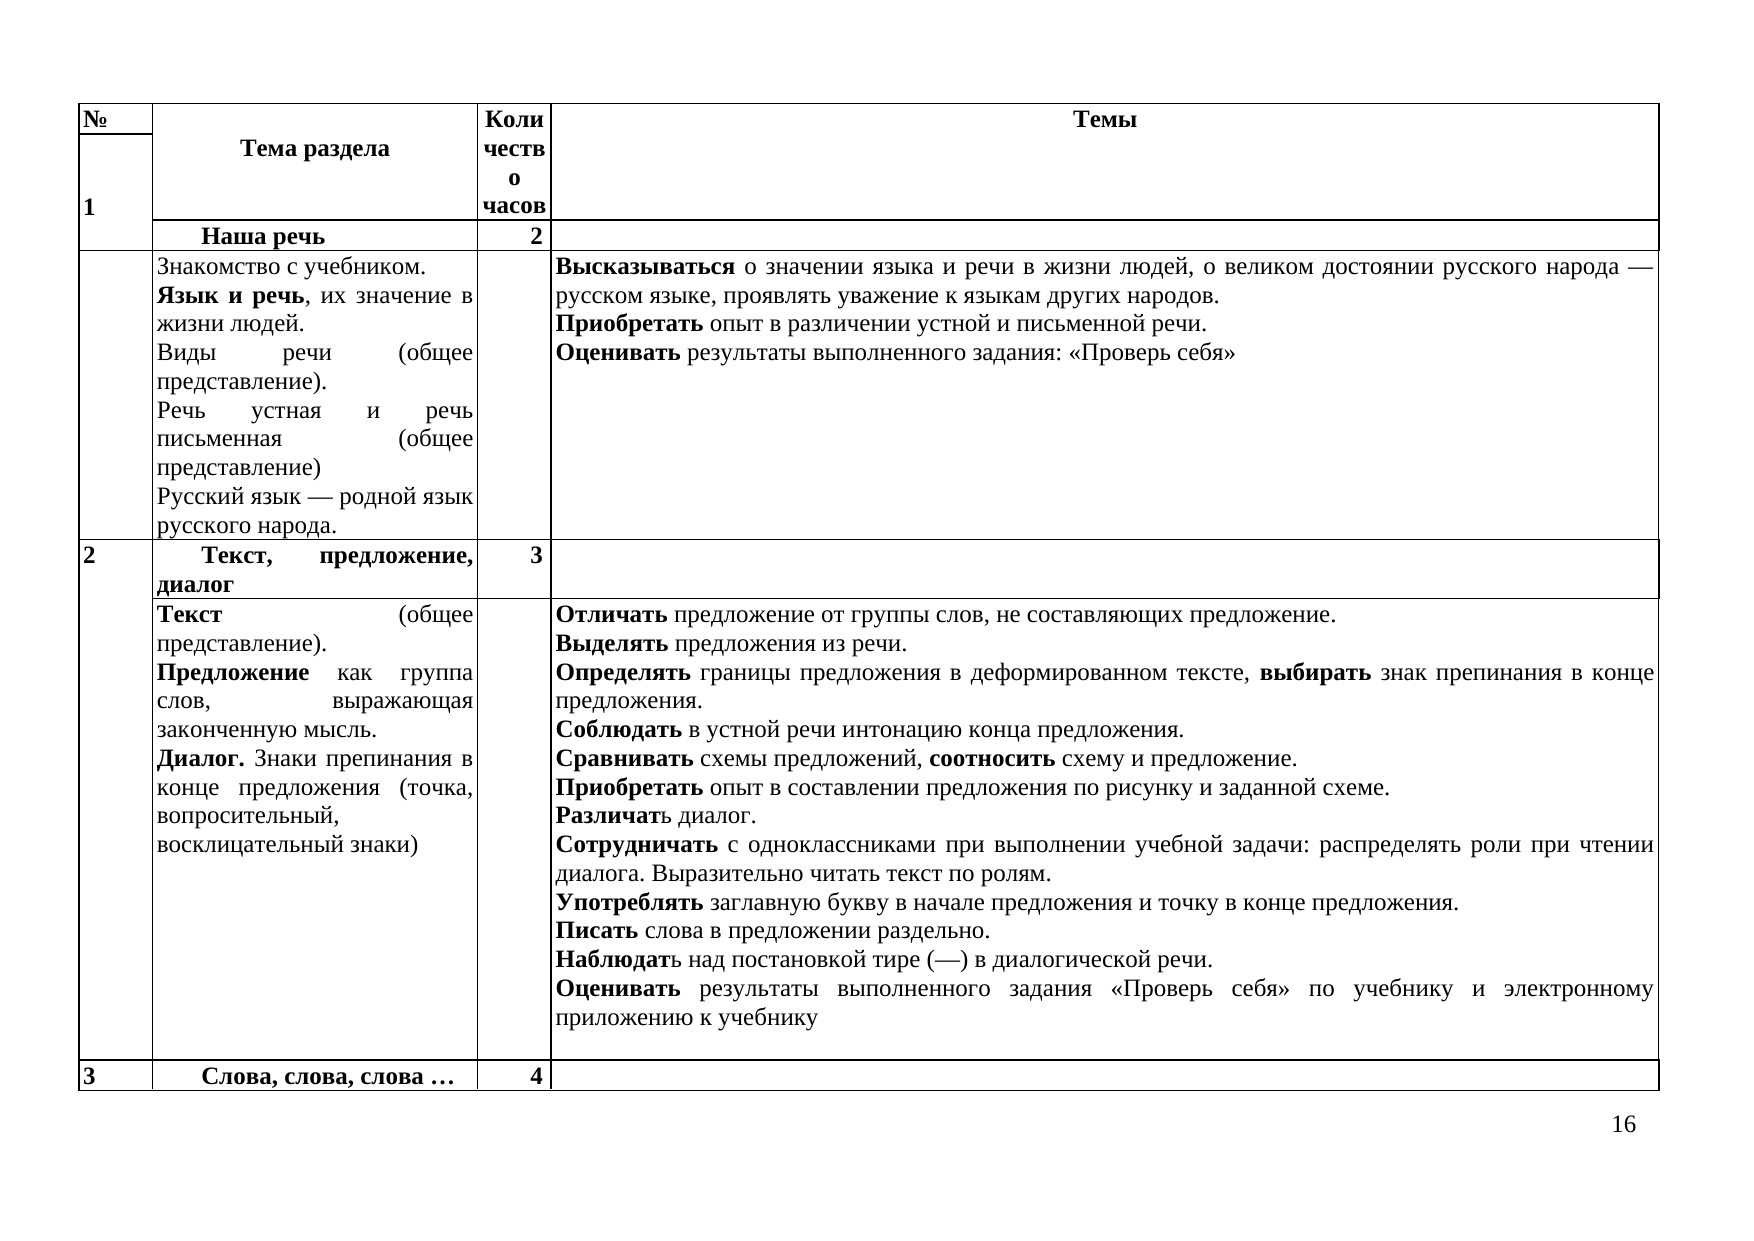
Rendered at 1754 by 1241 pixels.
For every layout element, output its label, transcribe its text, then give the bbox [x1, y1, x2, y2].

table_cell 2 [478, 221, 550, 249]
table_cell [478, 599, 550, 1059]
table_header Темы [552, 104, 1658, 219]
table_cell 1 [80, 135, 152, 249]
table_cell 4 [478, 1061, 550, 1089]
table_cell Знакомство с учебником. Язык и речь, их значение в жизни людей. Виды речи (общее представление). Речь устная и речь письменная (общее представление) Русский язык — родной язык русского народа. [153, 251, 477, 538]
table_cell [552, 221, 1658, 249]
table_cell 2 [80, 540, 152, 1059]
table_cell 3 [478, 540, 550, 598]
table_cell Текст (общее представление). Предложение как группа слов, выражающая законченную мысль. Диалог. Знаки препинания в конце предложения (точка, вопросительный, восклицательный знаки) [153, 599, 477, 1059]
table_cell Слова, слова, слова … [153, 1061, 477, 1089]
table_header Тема раздела [153, 104, 477, 219]
table_cell Текст, предложение, диалог [153, 540, 477, 598]
table_cell Высказываться о значении языка и речи в жизни людей, о великом достоянии русского народа — русском языке, проявлять уважение к языкам других народов. Приобретать опыт в различении устной и письменной речи. Оценивать результаты выполненного задания: «Проверь себя» [552, 251, 1658, 538]
table_cell [552, 1061, 1658, 1089]
table_cell Наша речь [153, 221, 477, 249]
table_cell [80, 251, 152, 538]
table_cell [478, 251, 550, 538]
table_cell [552, 540, 1658, 598]
table_cell Отличать предложение от группы слов, не составляющих предложение. Выделять предложения из речи. Определять границы предложения в деформированном тексте, выбирать знак препинания в конце предложения. Соблюдать в устной речи интонацию конца предложения. Сравнивать схемы предложений, соотносить схему и предложение. Приобретать опыт в составлении предложения по рисунку и заданной схеме. Различать диалог. Сотрудничать с одноклассниками при выполнении учебной задачи: распределять роли при чтении диалога. Выразительно читать текст по ролям. Употреблять заглавную букву в начале предложения и точку в конце предложения. Писать слова в предложении раздельно. Наблюдать над постановкой тире (—) в диалогической речи. Оценивать результаты выполненного задания «Проверь себя» по учебнику и электронному приложению к учебнику [552, 599, 1658, 1059]
